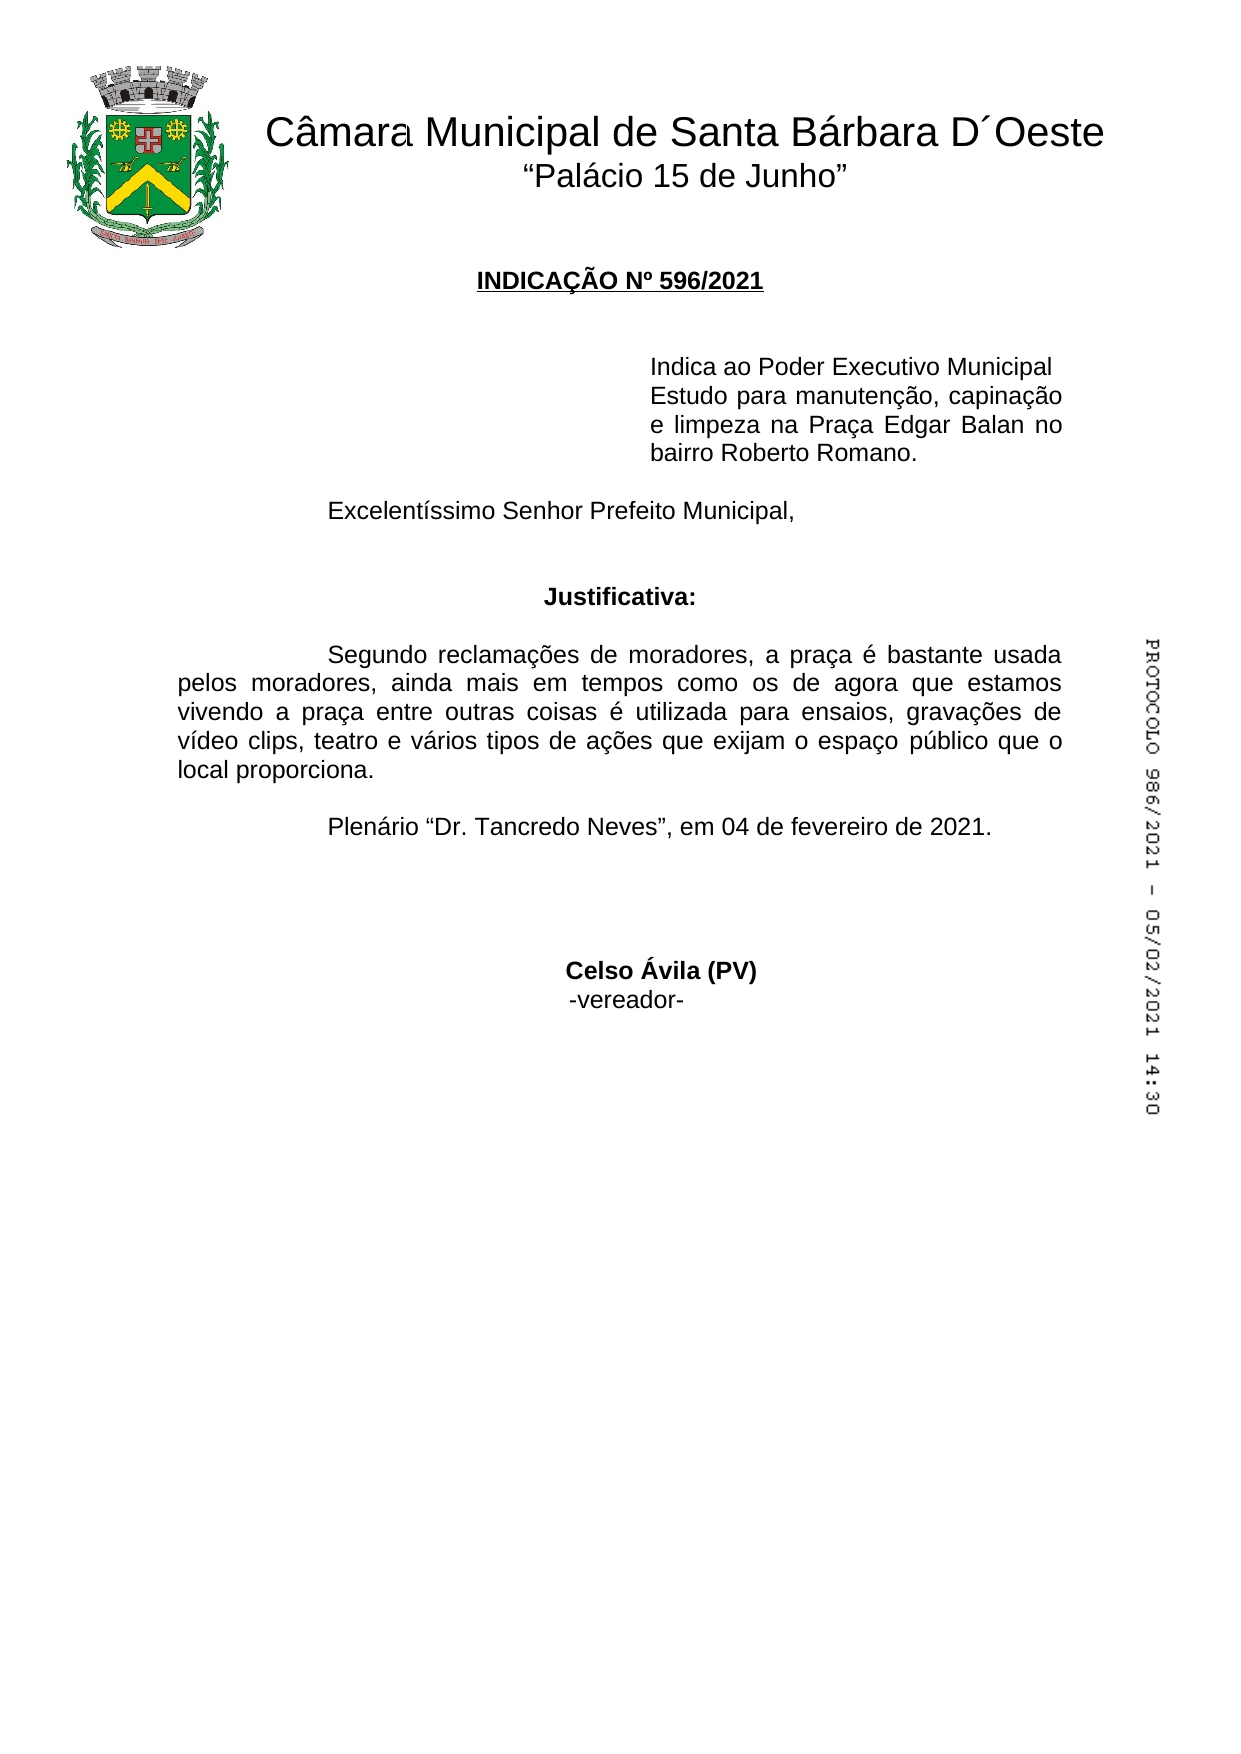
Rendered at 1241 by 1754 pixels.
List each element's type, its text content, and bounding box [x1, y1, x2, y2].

text -vereador- [177, 984, 1063, 1013]
picture [1120, 635, 1183, 1119]
text Estudo para manutenção, capinação e limpeza na Praça Edgar Balan no bairro Roberto Romano. [650, 381, 1063, 467]
text Indica ao Poder Executivo Municipal [650, 352, 1063, 381]
text Segundo reclamações de moradores, a praça é bastante usada pelos moradores, ainda mais em tempos como os de agora que estamos vivendo a praça entre outras coisas é utilizada para ensaios, gravações de vídeo clips, teatro e vários tipos de ações que exijam o espaço público que o local proporciona. [177, 639, 1063, 783]
text Excelentíssimo Senhor Prefeito Municipal, [177, 496, 1063, 524]
picture [66, 66, 236, 255]
title INDICAÇÃO Nº 596/2021 [177, 266, 1063, 294]
text Plenário “Dr. Tancredo Neves”, em 04 de fevereiro de 2021. [177, 812, 1063, 841]
text Celso Ávila (PV) [177, 956, 1063, 984]
text Justificativa: [177, 582, 1063, 611]
